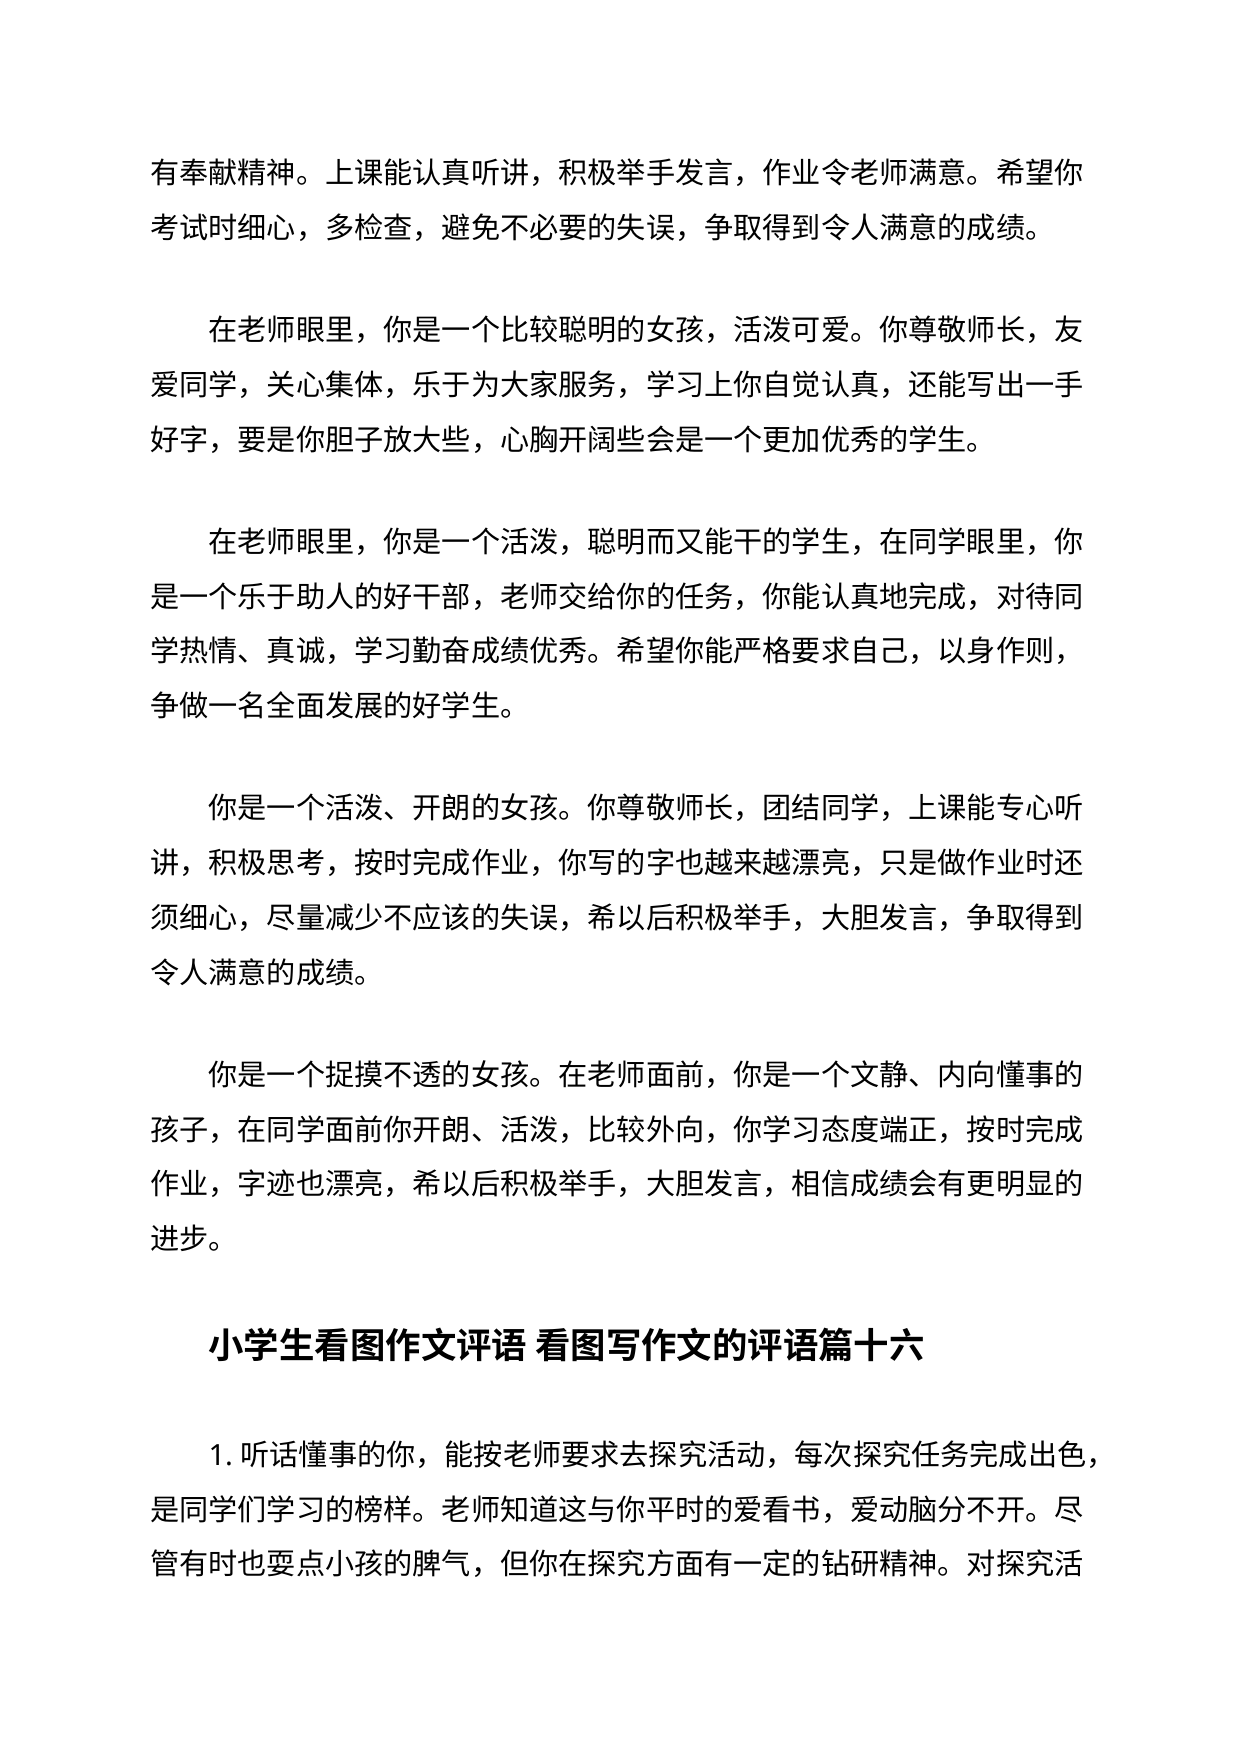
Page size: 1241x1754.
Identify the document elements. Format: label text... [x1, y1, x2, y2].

text 在老师眼里，你是一个比较聪明的女孩，活泼可爱。你尊敬师长，友爱同学，关心集体，乐于为大家服务，学习上你自觉认真，还能写出一手好字，要是你胆子放大些，心胸开阔些会是一个更加优秀的学生。 [150, 307, 1090, 459]
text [150, 150, 1090, 247]
text 你是一个捉摸不透的女孩。在老师面前，你是一个文静、内向懂事的孩子，在同学面前你开朗、活泼，比较外向，你学习态度端正，按时完成作业，字迹也漂亮，希以后积极举手，大胆发言，相信成绩会有更明显的进步。 [150, 1051, 1090, 1258]
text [150, 1431, 1090, 1583]
text 在老师眼里，你是一个活泼，聪明而又能干的学生，在同学眼里，你是一个乐于助人的好干部，老师交给你的任务，你能认真地完成，对待同学热情、真诚，学习勤奋成绩优秀。希望你能严格要求自己，以身作则，争做一名全面发展的好学生。 [150, 518, 1090, 725]
text 你是一个活泼、开朗的女孩。你尊敬师长，团结同学，上课能专心听讲，积极思考，按时完成作业，你写的字也越来越漂亮，只是做作业时还须细心，尽量减少不应该的失误，希以后积极举手，大胆发言，争取得到令人满意的成绩。 [150, 785, 1090, 992]
text 小学生看图作文评语 看图写作文的评语篇十六 [150, 1318, 1090, 1369]
